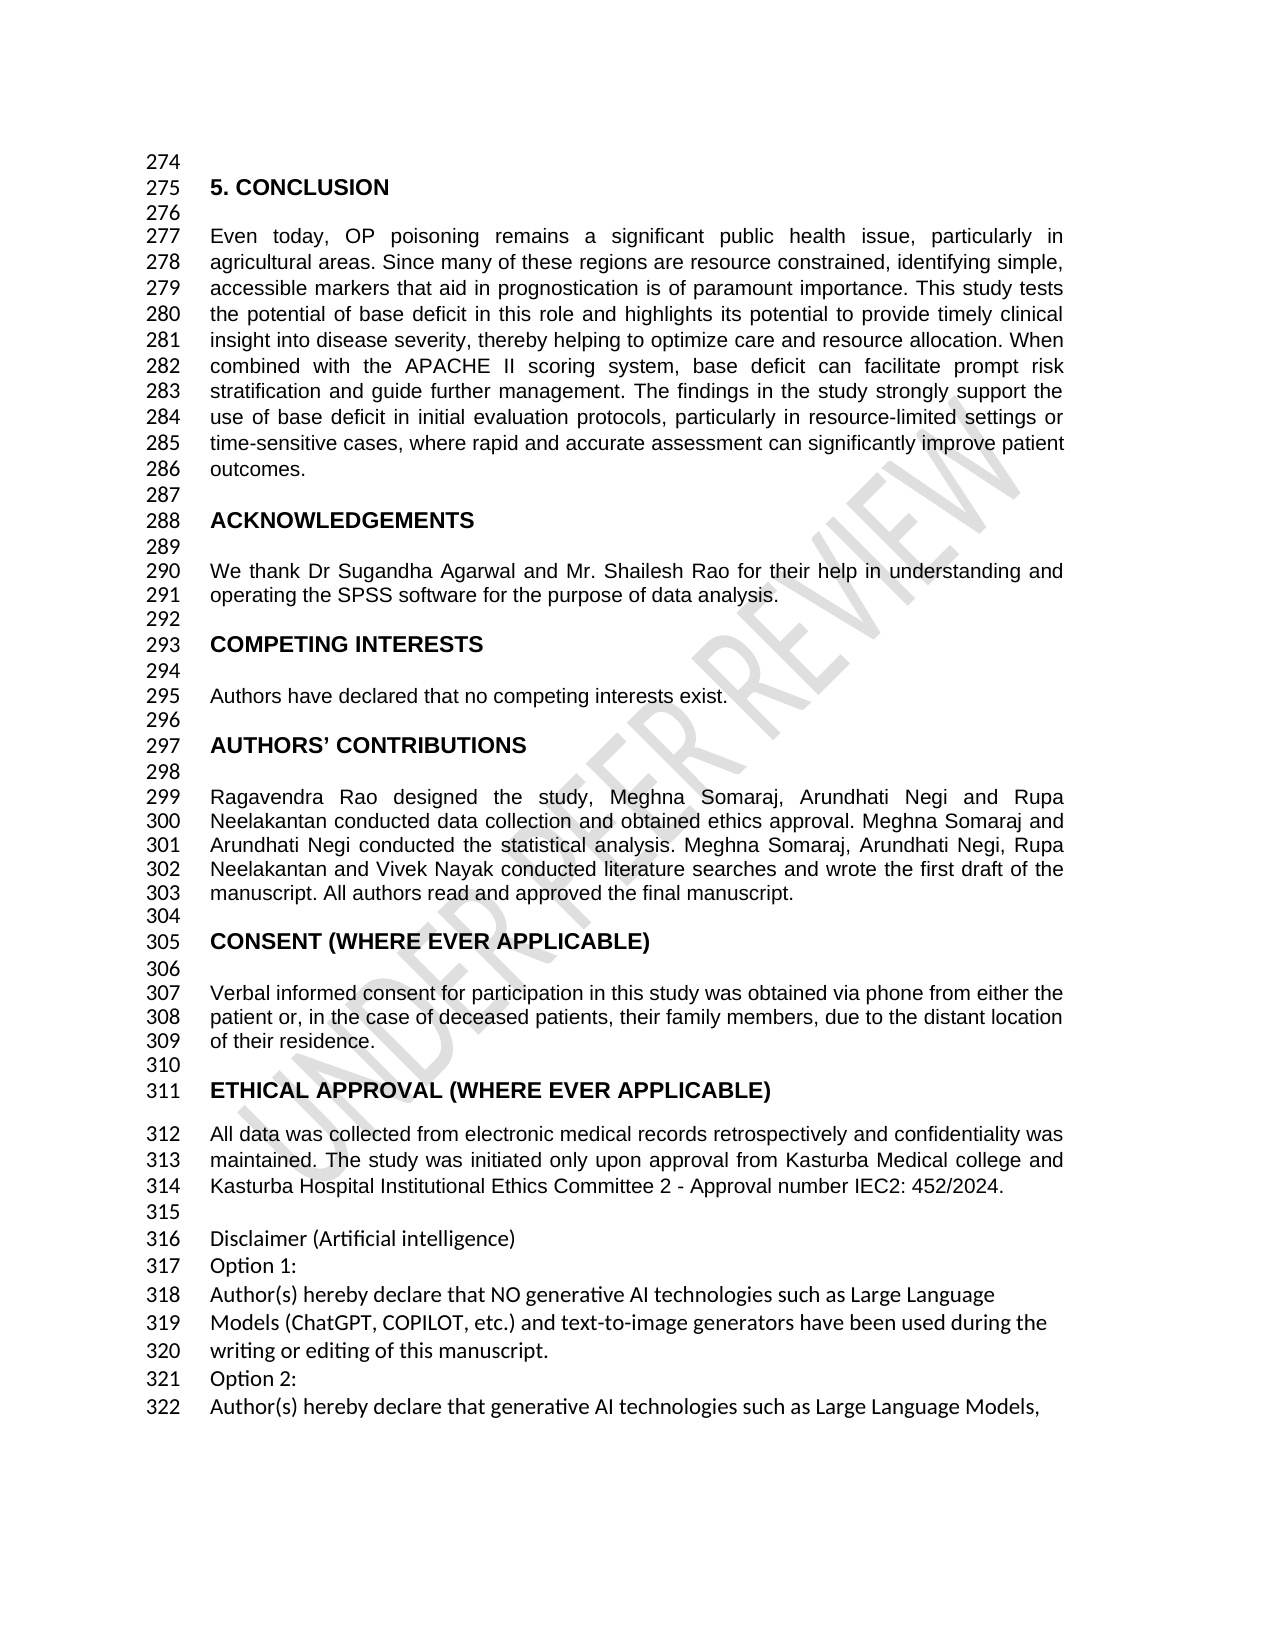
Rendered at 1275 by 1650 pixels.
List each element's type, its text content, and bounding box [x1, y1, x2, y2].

text Authors’ Contributions [210, 732, 1065, 758]
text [210, 1392, 1065, 1420]
text Authors have declared that no competing interests exist. [210, 684, 1065, 708]
text Ethical approval (where ever applicable) [210, 1077, 1065, 1103]
text Consent (where ever applicable) [210, 928, 1065, 954]
text 5. Conclusion [210, 174, 1065, 200]
text All data was collected from electronic medical records retrospectively and confidentiality was maintained. The study was initiated only upon approval from Kasturba Medical college and Kasturba Hospital Institutional Ethics Committee 2 - Approval number IEC2: 452/2024. [210, 1122, 1065, 1198]
text Even today, OP poisoning remains a significant public health issue, particularly in agricultural areas. Since many of these regions are resource constrained, identifying simple, accessible markers that aid in prognostication is of paramount importance. This study tests the potential of base deficit in this role and highlights its potential to provide timely clinical insight into disease severity, thereby helping to optimize care and resource allocation. When combined with the APACHE II scoring system, base deficit can facilitate prompt risk stratification and guide further management. The findings in the study strongly support the use of base deficit in initial evaluation protocols, particularly in resource-limited settings or time-sensitive cases, where rapid and accurate assessment can significantly improve patient outcomes. [210, 224, 1065, 481]
text Ragavendra Rao designed the study, Meghna Somaraj, Arundhati Negi and Rupa Neelakantan conducted data collection and obtained ethics approval. Meghna Somaraj and Arundhati Negi conducted the statistical analysis. Meghna Somaraj, Arundhati Negi, Rupa Neelakantan and Vivek Nayak conducted literature searches and wrote the first draft of the manuscript. All authors read and approved the final manuscript. [210, 784, 1065, 904]
text Option 1: [210, 1252, 1065, 1280]
text Author(s) hereby declare that NO generative AI technologies such as Large Language Models (ChatGPT, COPILOT, etc.) and text-to-image generators have been used during the writing or editing of this manuscript. [210, 1280, 1065, 1364]
text AcknowledgEments [210, 507, 1065, 533]
text We thank Dr Sugandha Agarwal and Mr. Shailesh Rao for their help in understanding and operating the SPSS software for the purpose of data analysis. [210, 559, 1065, 607]
text Option 2: [210, 1364, 1065, 1392]
text Disclaimer (Artificial intelligence) [210, 1224, 1065, 1252]
text Competing interests [210, 631, 1065, 657]
text Verbal informed consent for participation in this study was obtained via phone from either the patient or, in the case of deceased patients, their family members, due to the distant location of their residence. [210, 981, 1065, 1053]
